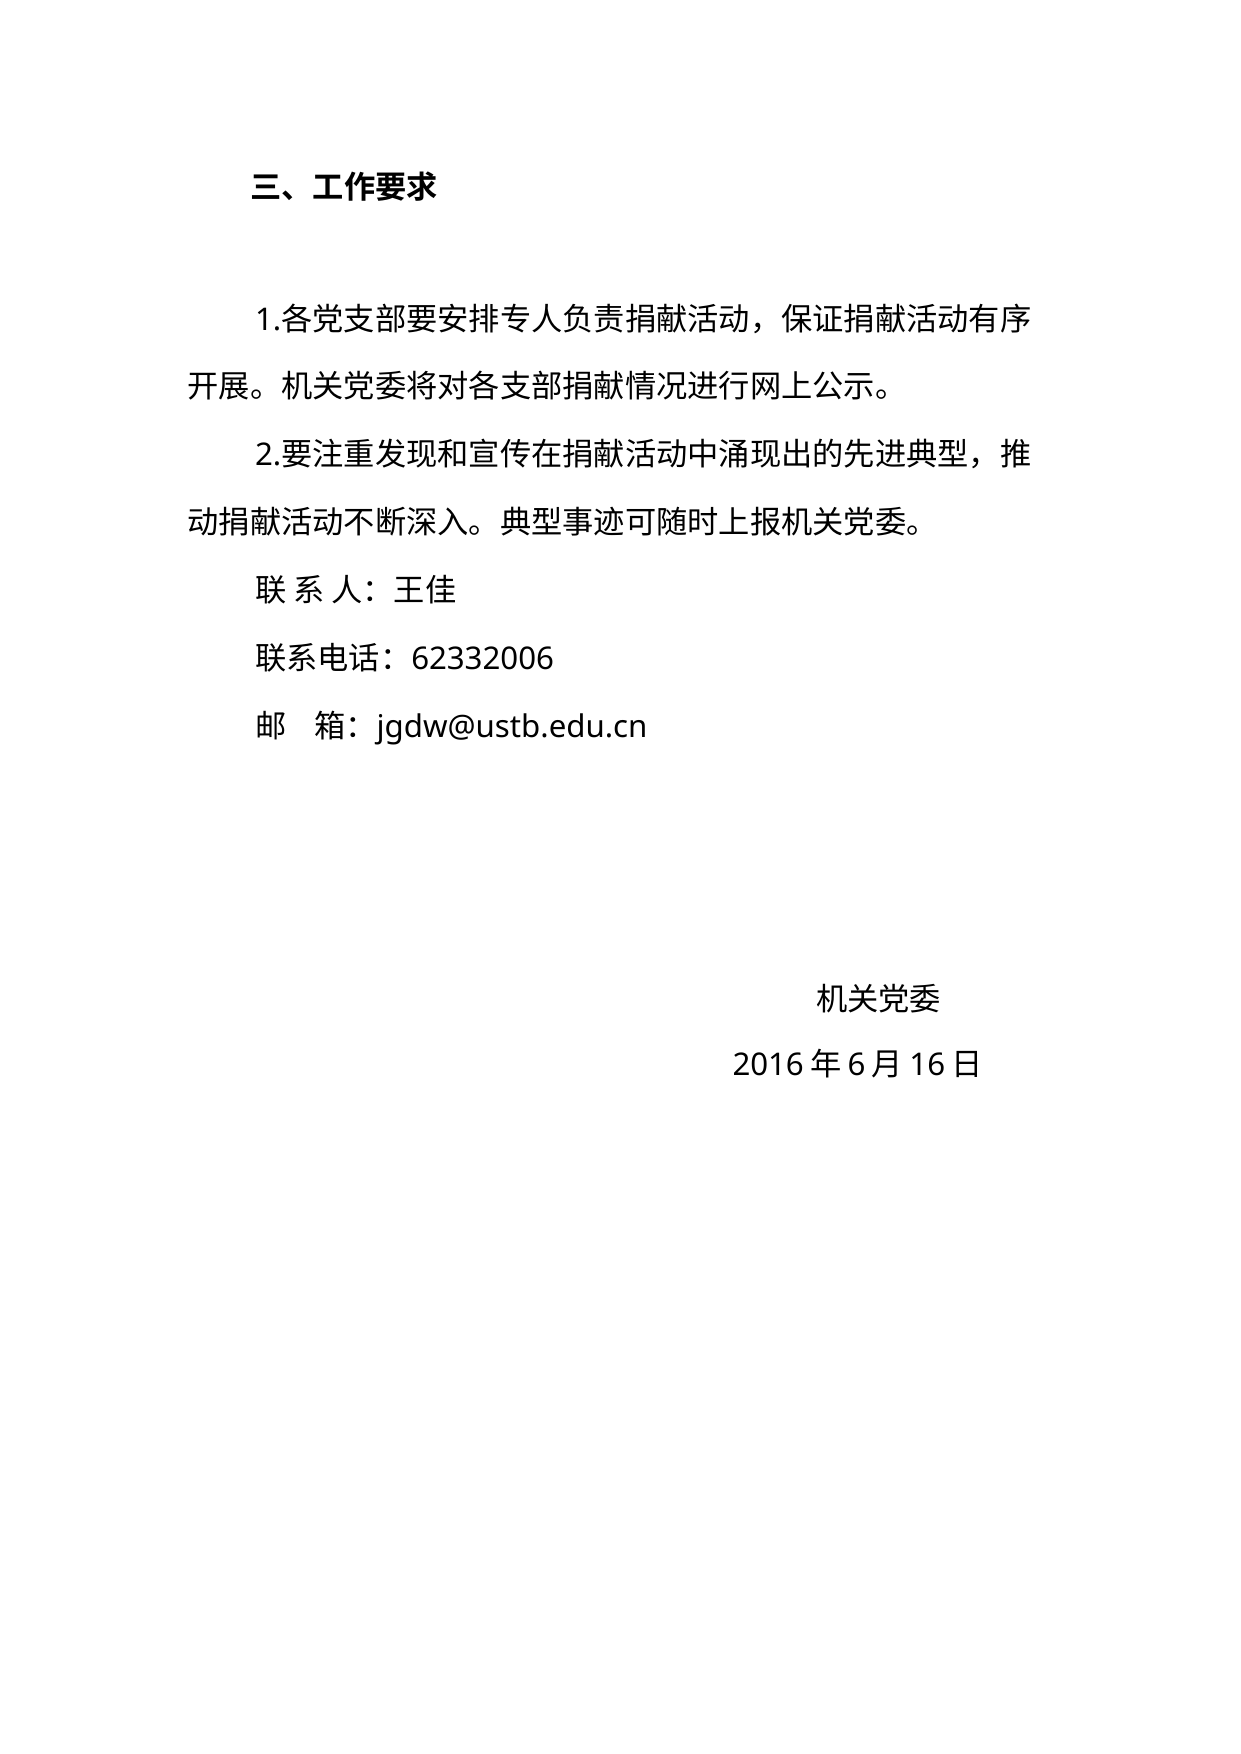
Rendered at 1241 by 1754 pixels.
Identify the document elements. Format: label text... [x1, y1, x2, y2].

text 1.各党支部要安排专人负责捐献活动，保证捐献活动有序开展。机关党委将对各支部捐献情况进行网上公示。 [187, 294, 1053, 407]
text 2.要注重发现和宣传在捐献活动中涌现出的先进典型，推动捐献活动不断深入。典型事迹可随时上报机关党委。 [187, 429, 1053, 543]
text 2016年6月16日 [187, 1029, 982, 1094]
text 三、工作要求 [187, 162, 1053, 207]
text 联系电话：62332006 [187, 633, 1053, 678]
text 邮 箱：jgdw@ustb.edu.cn [187, 701, 1053, 747]
text 机关党委 [187, 964, 941, 1029]
text 联 系 人：王佳 [187, 565, 1053, 611]
